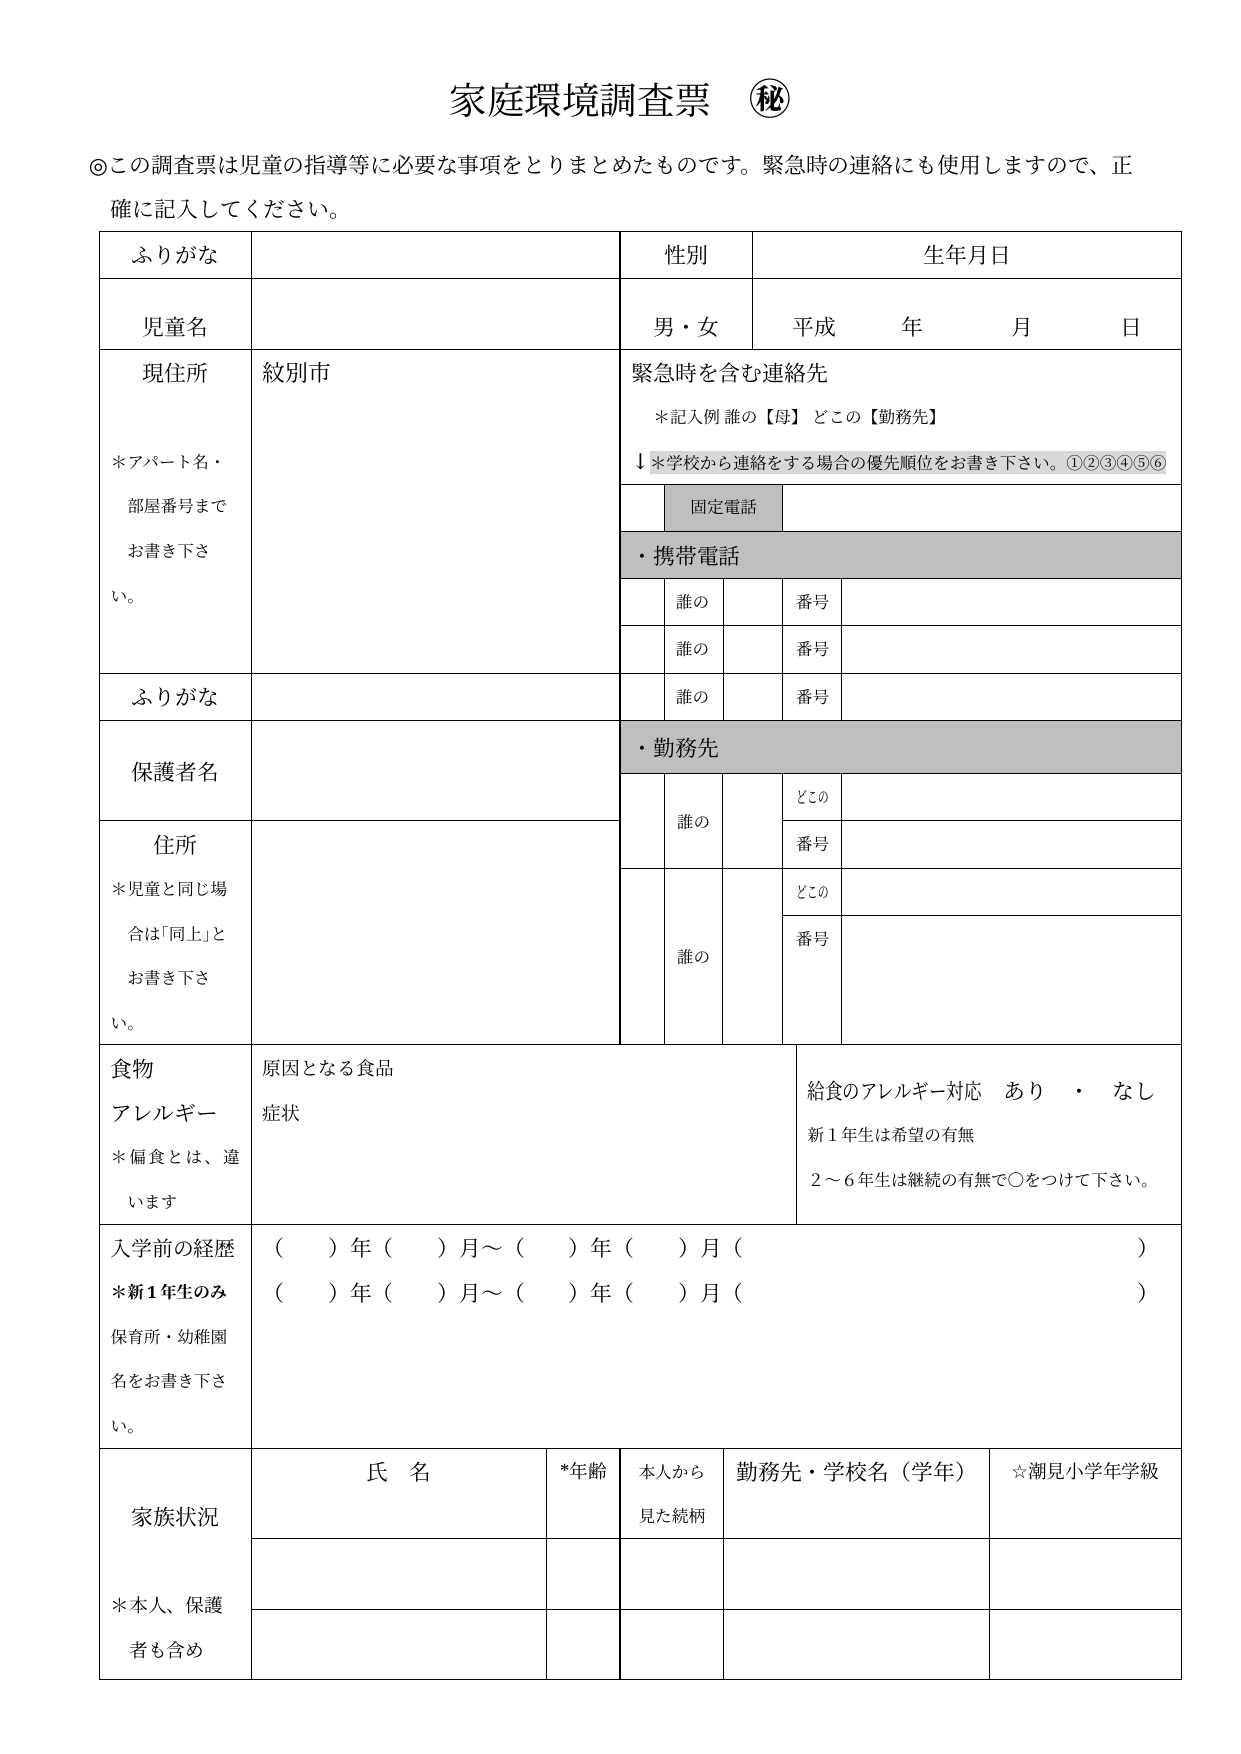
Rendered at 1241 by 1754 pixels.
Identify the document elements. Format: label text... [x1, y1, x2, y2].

table_cell [842, 869, 1181, 915]
table_cell ・携帯電話 [621, 532, 1181, 578]
table_cell 番号 [783, 626, 841, 673]
table_cell [842, 579, 1181, 625]
table_cell 男・女 [621, 279, 752, 349]
table_cell [252, 674, 619, 720]
table_cell 誰の [665, 869, 722, 1044]
table_cell 緊急時を含む連絡先 ＊記入例 誰の【母】 どこの【勤務先】 ↓＊学校から連絡をする場合の優先順位をお書き下さい。①②③④⑤⑥ [621, 350, 1181, 483]
table_cell ・勤務先 [621, 721, 1181, 773]
table_header 性別 [621, 232, 752, 278]
table_cell 番号 [783, 916, 841, 1044]
table_cell [724, 579, 782, 625]
text 家庭環境調査票 ㊙ [89, 52, 1152, 141]
table_cell [252, 721, 619, 820]
table_cell [252, 821, 619, 1044]
table_cell 児童名 [100, 279, 251, 349]
table_cell 紋別市 [252, 350, 619, 673]
table_cell [842, 916, 1181, 1044]
table_cell 給食のアレルギー対応 あり ・ なし 新１年生は希望の有無 ２～６年生は継続の有無で〇をつけて下さい。 [797, 1045, 1181, 1224]
table_cell 保護者名 [100, 721, 251, 820]
table_cell [252, 1539, 546, 1608]
table_cell [723, 869, 782, 1044]
table_cell 現住所 ＊アパート名・ 部屋番号まで お書き下さい。 [100, 350, 251, 673]
table_cell 氏 名 [252, 1449, 546, 1538]
table_cell 誰の [665, 774, 722, 868]
table_cell どこの [783, 774, 841, 820]
table_cell [842, 821, 1181, 868]
table_cell [723, 774, 782, 868]
table_cell 誰の [665, 674, 723, 720]
table_cell 家族状況 ＊本人、保護者も含めて、お書き下さい。 [100, 1449, 251, 1679]
table_cell 誰の [665, 626, 723, 673]
table_cell [783, 485, 1181, 531]
table_header ふりがな [100, 232, 251, 278]
table_cell [724, 674, 782, 720]
table_cell 入学前の経歴 ＊新1年生のみ 保育所・幼稚園名をお書き下さい。 [100, 1225, 251, 1448]
table_cell [252, 1610, 546, 1679]
table_cell 原因となる食品 症状 [252, 1045, 796, 1224]
table_cell [621, 579, 664, 625]
table_cell [621, 485, 664, 531]
table_cell [724, 1539, 989, 1608]
table_cell 平成 年 月 日 [753, 279, 1181, 349]
table_cell [990, 1539, 1181, 1608]
table_cell 勤務先・学校名（学年） [724, 1449, 989, 1538]
table_cell [842, 774, 1181, 820]
table_header [252, 232, 619, 278]
table_cell どこの [783, 869, 841, 915]
table_cell ☆潮見小学年学級 [990, 1449, 1181, 1538]
table_cell 番号 [783, 674, 841, 720]
table_cell [252, 279, 619, 349]
table_cell 食物 アレルギー ＊偏食とは、違います [100, 1045, 251, 1224]
table_cell [621, 626, 664, 673]
table_cell [724, 1610, 989, 1679]
table_cell [621, 869, 664, 1044]
table_cell （ ）年（ ）月～（ ）年（ ）月（ ） （ ）年（ ）月～（ ）年（ ）月（ ） [252, 1225, 1181, 1448]
table_cell [547, 1539, 619, 1608]
table_cell [621, 1610, 723, 1679]
table_header 生年月日 [753, 232, 1181, 278]
table_cell 住所 ＊児童と同じ場 合は｢同上｣と お書き下さい。 [100, 821, 251, 1044]
text ◎この調査票は児童の指導等に必要な事項をとりまとめたものです。緊急時の連絡にも使用しますので、正確に記入してください。 [89, 141, 1152, 231]
table_cell [621, 674, 664, 720]
table_cell [842, 674, 1181, 720]
table_cell [621, 774, 664, 868]
table_cell 番号 [783, 579, 841, 625]
table_cell 本人から見た続柄 [621, 1449, 723, 1538]
table_cell ふりがな [100, 674, 251, 720]
table_cell *年齢 [547, 1449, 619, 1538]
table_cell 固定電話 [665, 485, 782, 531]
table_cell [842, 626, 1181, 673]
table_cell [990, 1610, 1181, 1679]
table_cell 番号 [783, 821, 841, 868]
table_cell [547, 1610, 619, 1679]
table_cell [724, 626, 782, 673]
table_cell [621, 1539, 723, 1608]
table_cell 誰の [665, 579, 723, 625]
